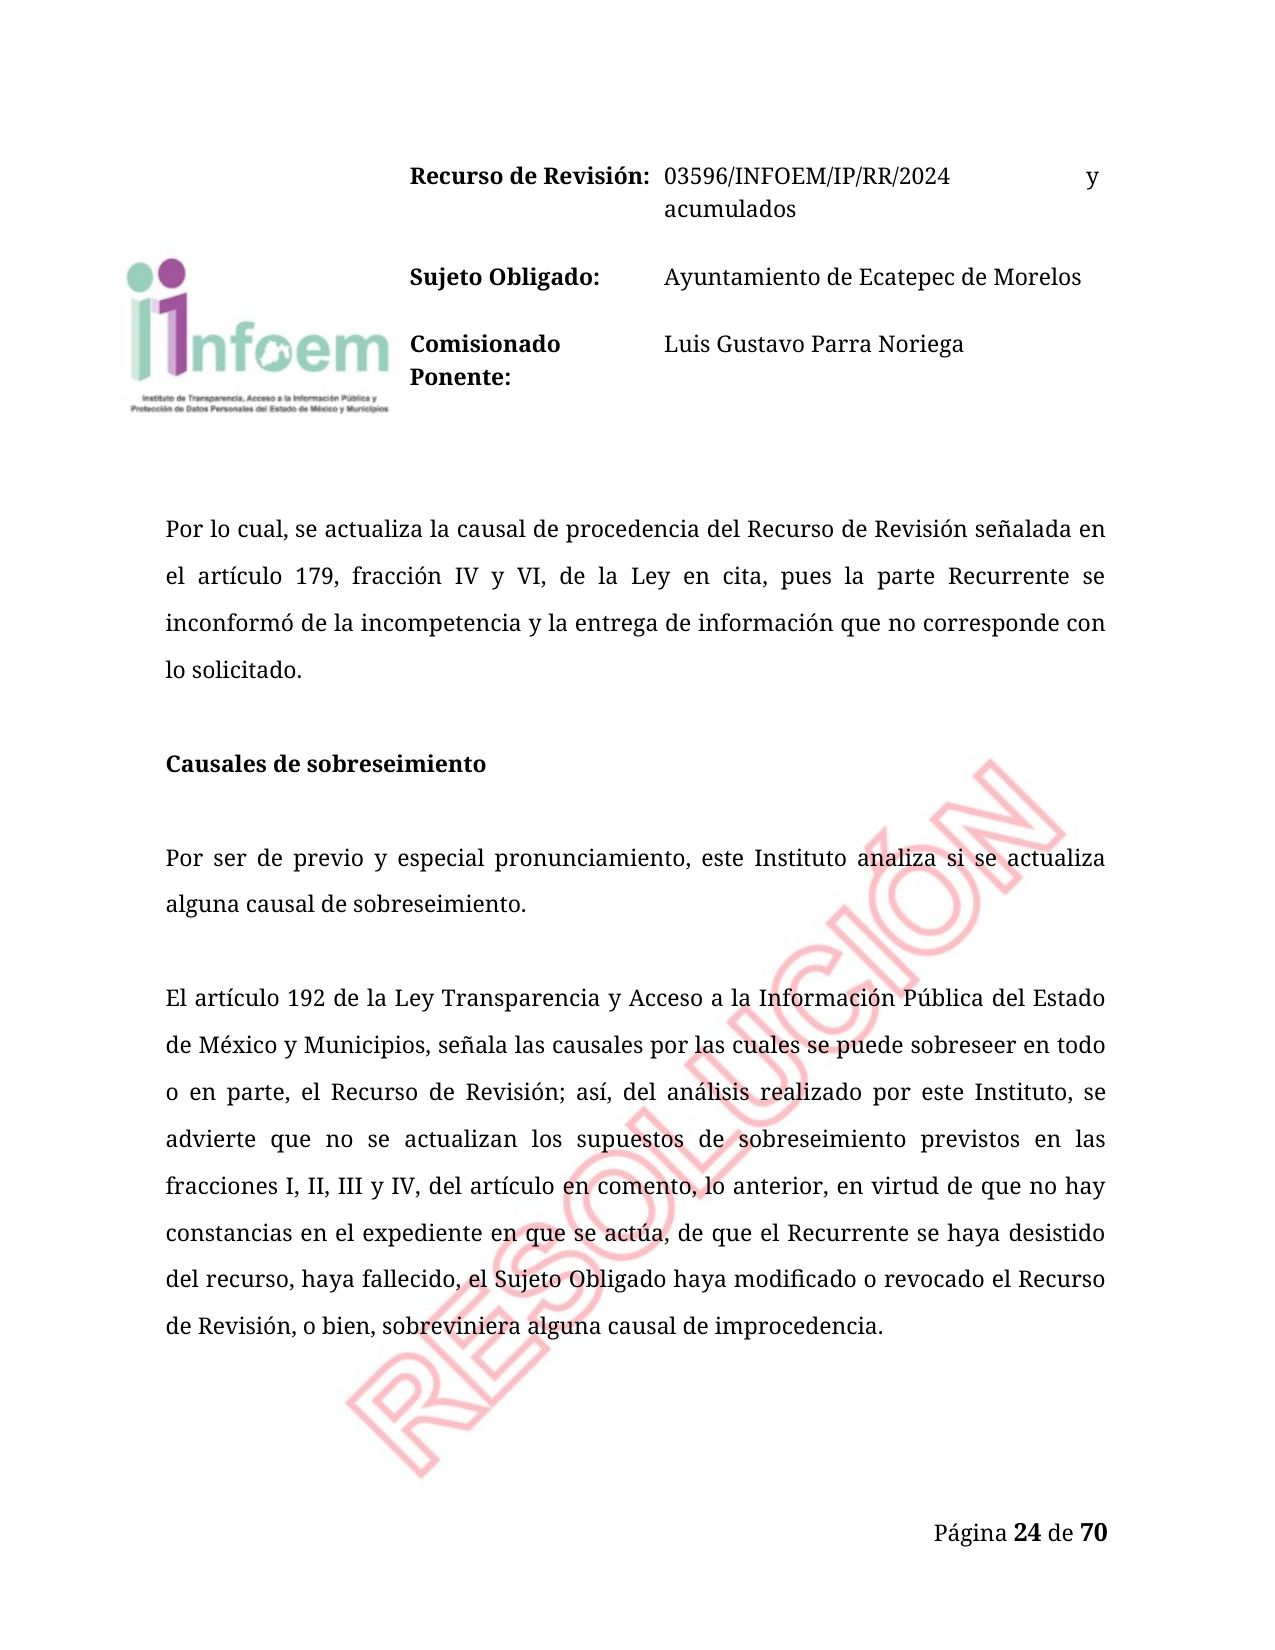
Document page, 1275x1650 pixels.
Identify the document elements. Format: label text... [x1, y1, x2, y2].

text Por lo cual, se actualiza la causal de procedencia del Recurso de Revisión señalada en el artículo 179, fracción IV y VI, de la Ley en cita, pues la parte Recurrente se inconformó de la incompetencia y la entrega de información que no corresponde con lo solicitado. [165, 513, 1107, 685]
picture [0, 193, 1275, 1650]
text El artículo 192 de la Ley Transparencia y Acceso a la Información Pública del Estado de México y Municipios, señala las causales por las cuales se puede sobreseer en todo o en parte, el Recurso de Revisión; así, del análisis realizado por este Instituto, se advierte que no se actualizan los supuestos de sobreseimiento previstos en las fracciones I, II, III y IV, del artículo en comento, lo anterior, en virtud de que no hay constancias en el expediente en que se actúa, de que el Recurrente se haya desistido del recurso, haya fallecido, el Sujeto Obligado haya modificado o revocado el Recurso de Revisión, o bien, sobreviniera alguna causal de improcedencia. [165, 982, 1107, 1342]
text Causales de sobreseimiento [165, 748, 1107, 779]
text Por ser de previo y especial pronunciamiento, este Instituto analiza si se actualiza alguna causal de sobreseimiento. [165, 842, 1107, 920]
